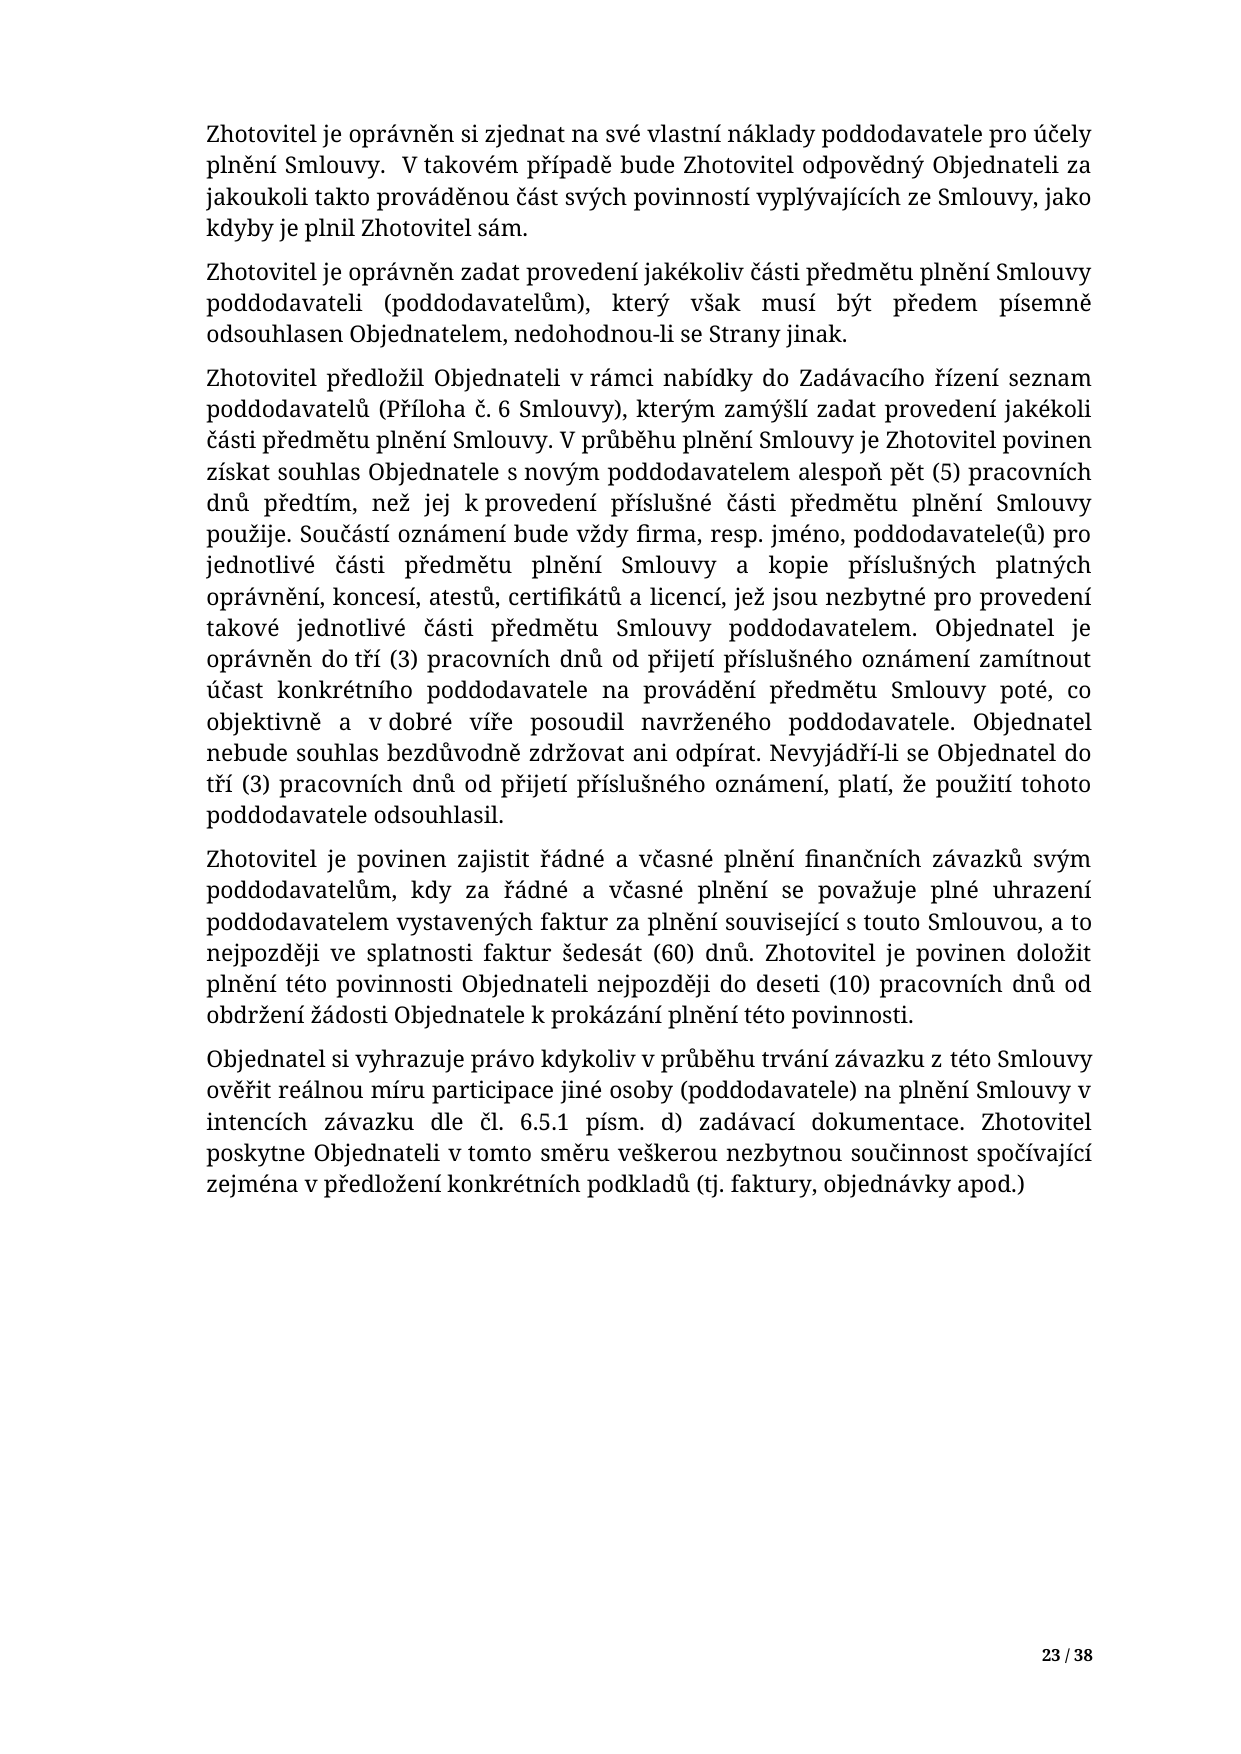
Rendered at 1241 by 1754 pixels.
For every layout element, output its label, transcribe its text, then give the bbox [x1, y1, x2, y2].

text Zhotovitel je oprávněn si zjednat na své vlastní náklady poddodavatele pro účely plnění Smlouvy. V takovém případě bude Zhotovitel odpovědný Objednateli za jakoukoli takto prováděnou část svých povinností vyplývajících ze Smlouvy, jako kdyby je plnil Zhotovitel sám. [206, 118, 1092, 243]
text Objednatel si vyhrazuje právo kdykoliv v průběhu trvání závazku z této Smlouvy ověřit reálnou míru participace jiné osoby (poddodavatele) na plnění Smlouvy v intencích závazku dle čl. 6.5.1 písm. d) zadávací dokumentace. Zhotovitel poskytne Objednateli v tomto směru veškerou nezbytnou součinnost spočívající zejména v předložení konkrétních podkladů (tj. faktury, objednávky apod.) [206, 1043, 1092, 1199]
text Zhotovitel je oprávněn zadat provedení jakékoliv části předmětu plnění Smlouvy poddodavateli (poddodavatelům), který však musí být předem písemně odsouhlasen Objednatelem, nedohodnou-li se Strany jinak. [206, 256, 1092, 349]
text Zhotovitel je povinen zajistit řádné a včasné plnění finančních závazků svým poddodavatelům, kdy za řádné a včasné plnění se považuje plné uhrazení poddodavatelem vystavených faktur za plnění související s touto Smlouvou, a to nejpozději ve splatnosti faktur šedesát (60) dnů. Zhotovitel je povinen doložit plnění této povinnosti Objednateli nejpozději do deseti (10) pracovních dnů od obdržení žádosti Objednatele k prokázání plnění této povinnosti. [206, 843, 1092, 1031]
text Zhotovitel předložil Objednateli v rámci nabídky do Zadávacího řízení seznam poddodavatelů (Příloha č. 6 Smlouvy), kterým zamýšlí zadat provedení jakékoli části předmětu plnění Smlouvy. V průběhu plnění Smlouvy je Zhotovitel povinen získat souhlas Objednatele s novým poddodavatelem alespoň pět (5) pracovních dnů předtím, než jej k provedení příslušné části předmětu plnění Smlouvy použije. Součástí oznámení bude vždy firma, resp. jméno, poddodavatele(ů) pro jednotlivé části předmětu plnění Smlouvy a kopie příslušných platných oprávnění, koncesí, atestů, certifikátů a licencí, jež jsou nezbytné pro provedení takové jednotlivé části předmětu Smlouvy poddodavatelem. Objednatel je oprávněn do tří (3) pracovních dnů od přijetí příslušného oznámení zamítnout účast konkrétního poddodavatele na provádění předmětu Smlouvy poté, co objektivně a v dobré víře posoudil navrženého poddodavatele. Objednatel nebude souhlas bezdůvodně zdržovat ani odpírat. Nevyjádří-li se Objednatel do tří (3) pracovních dnů od přijetí příslušného oznámení, platí, že použití tohoto poddodavatele odsouhlasil. [206, 362, 1092, 831]
